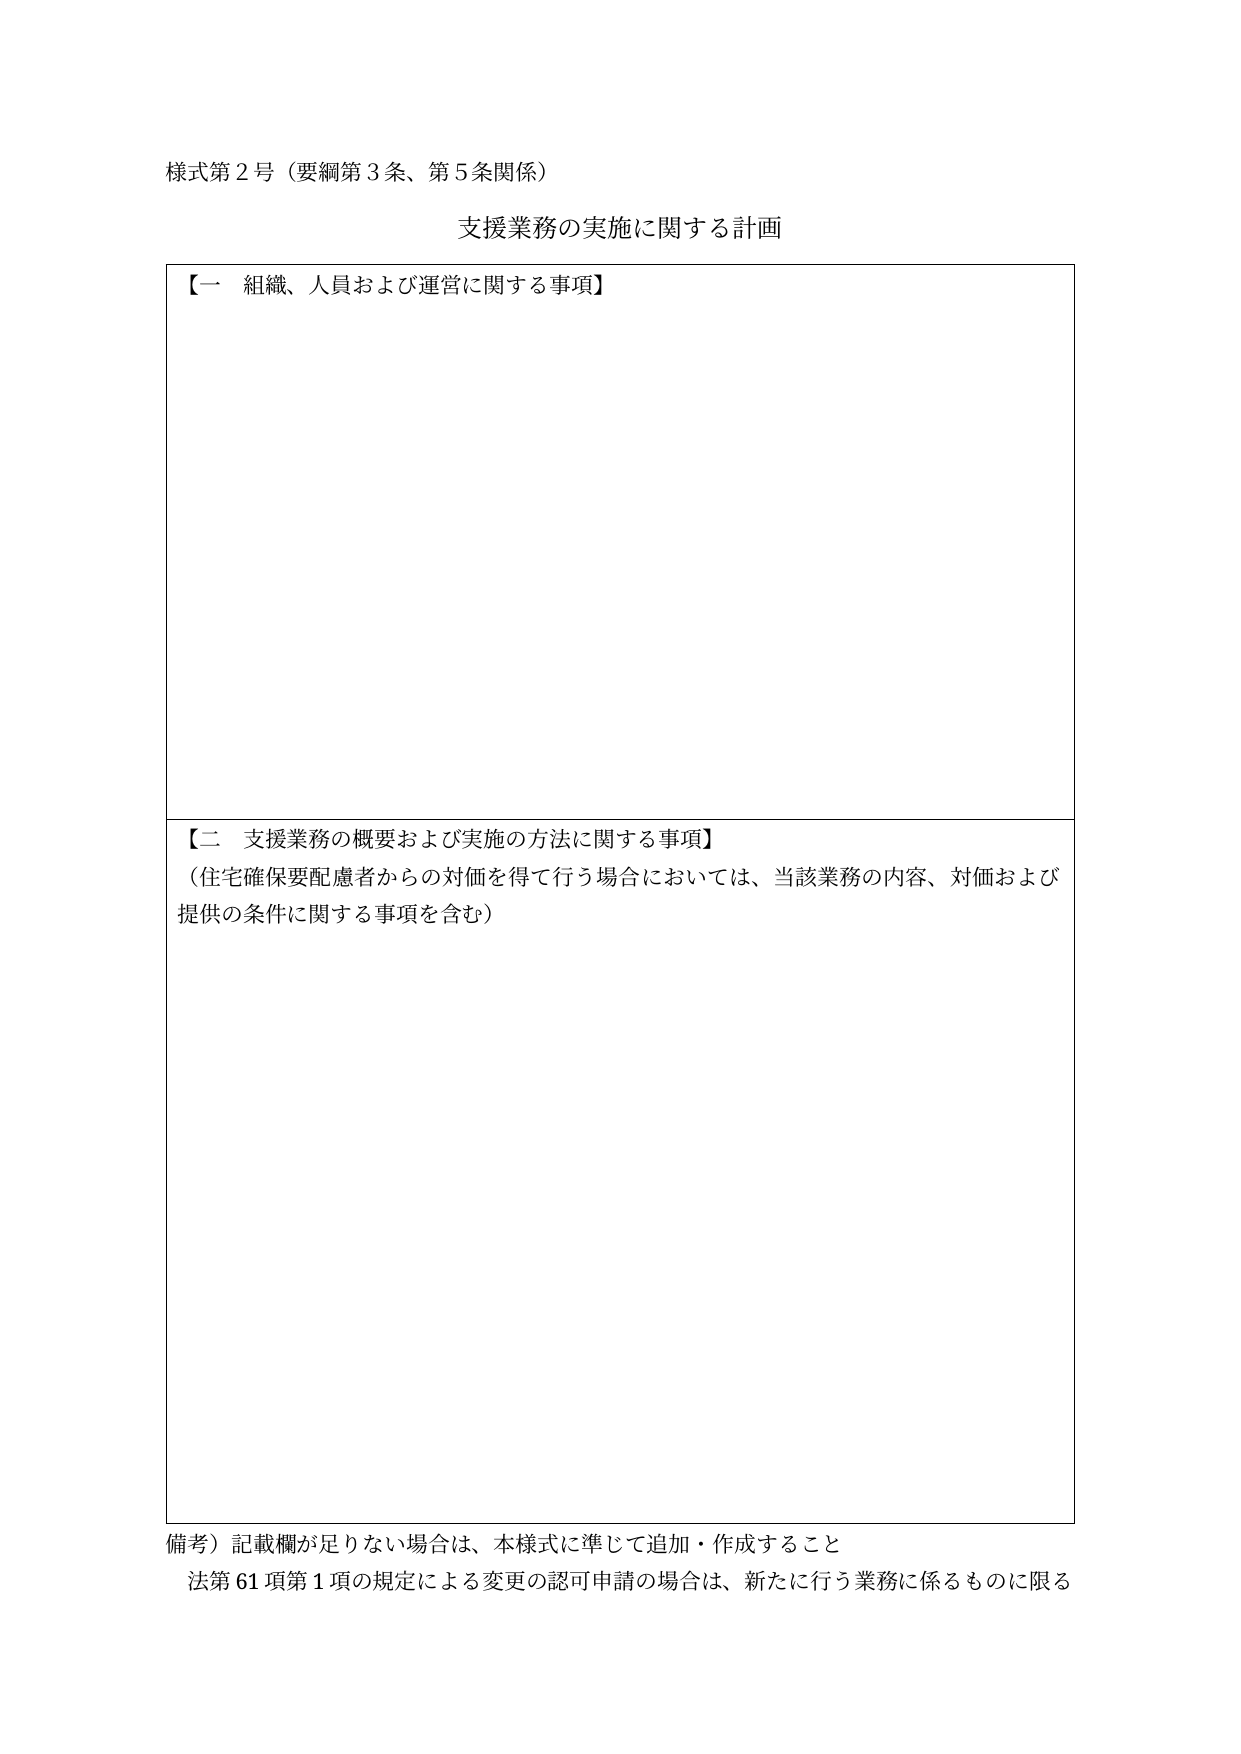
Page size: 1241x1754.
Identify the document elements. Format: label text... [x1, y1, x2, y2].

text 法第61項第1項の規定による変更の認可申請の場合は、新たに行う業務に係るものに限る [165, 1562, 1075, 1599]
table_header 【一 組織、人員および運営に関する事項】 [167, 265, 1074, 819]
text 備考）記載欄が足りない場合は、本様式に準じて追加・作成すること [165, 1524, 1075, 1562]
table_cell 【二 支援業務の概要および実施の方法に関する事項】 （住宅確保要配慮者からの対価を得て行う場合においては、当該業務の内容、対価および提供の条件に関する事項を含む） [167, 820, 1074, 1523]
text 支援業務の実施に関する計画 [165, 208, 1075, 245]
text 様式第２号（要綱第３条、第５条関係） [165, 152, 1075, 189]
